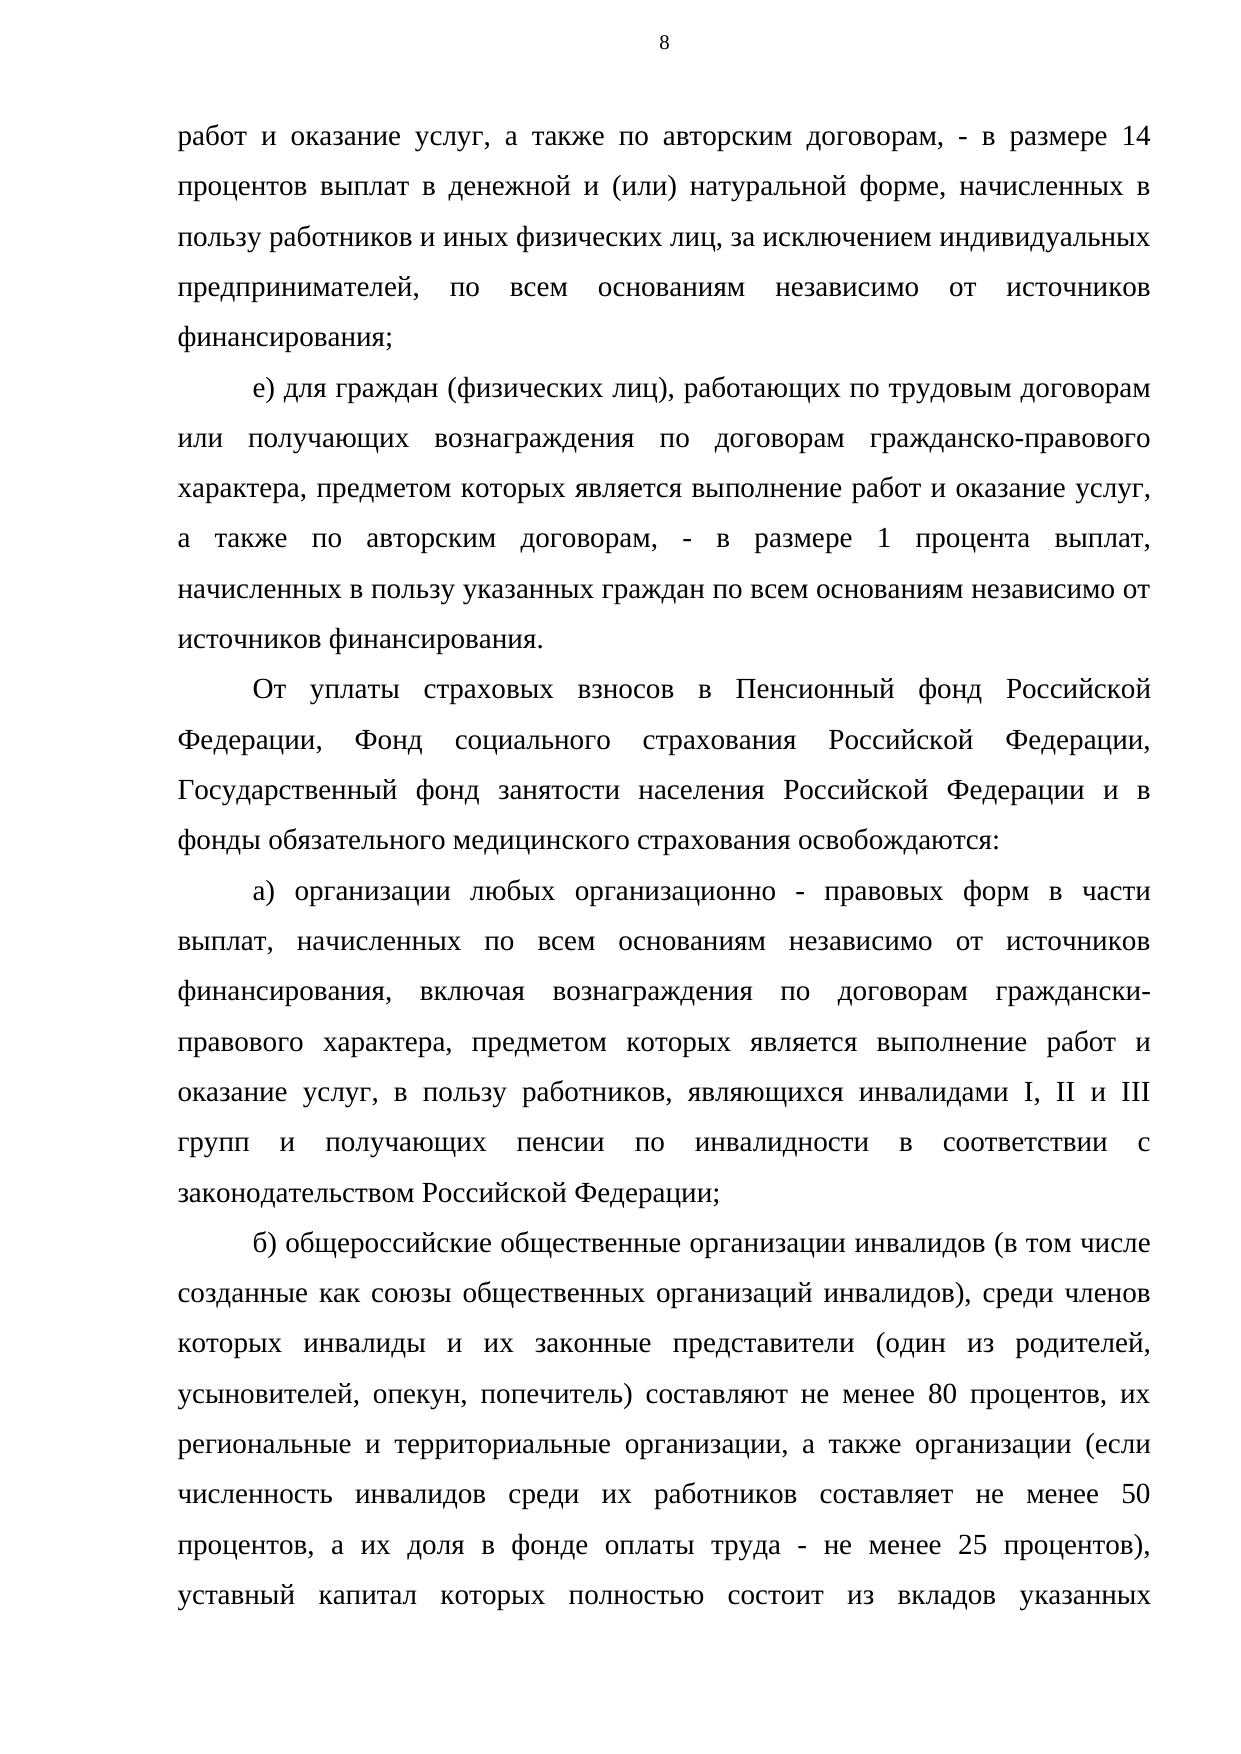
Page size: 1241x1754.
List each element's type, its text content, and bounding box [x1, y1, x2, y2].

text а) организации любых организационно - правовых форм в части выплат, начисленных по всем основаниям независимо от источников финансирования, включая вознаграждения по договорам граждански- правового характера, предметом которых является выполнение работ и оказание услуг, в пользу работников, являющихся инвалидами I, II и III групп и получающих пенсии по инвалидности в соответствии с законодательством Российской Федерации; [177, 873, 1152, 1208]
text е) для граждан (физических лиц), работающих по трудовым договорам или получающих вознаграждения по договорам гражданско-правового характера, предметом которых является выполнение работ и оказание услуг, а также по авторским договорам, - в размере 1 процента выплат, начисленных в пользу указанных граждан по всем основаниям независимо от источников финансирования. [177, 370, 1152, 655]
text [177, 118, 1152, 353]
text От уплаты страховых взносов в Пенсионный фонд Российской Федерации, Фонд социального страхования Российской Федерации, Государственный фонд занятости населения Российской Федерации и в фонды обязательного медицинского страхования освобождаются: [177, 672, 1152, 856]
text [177, 1225, 1152, 1611]
